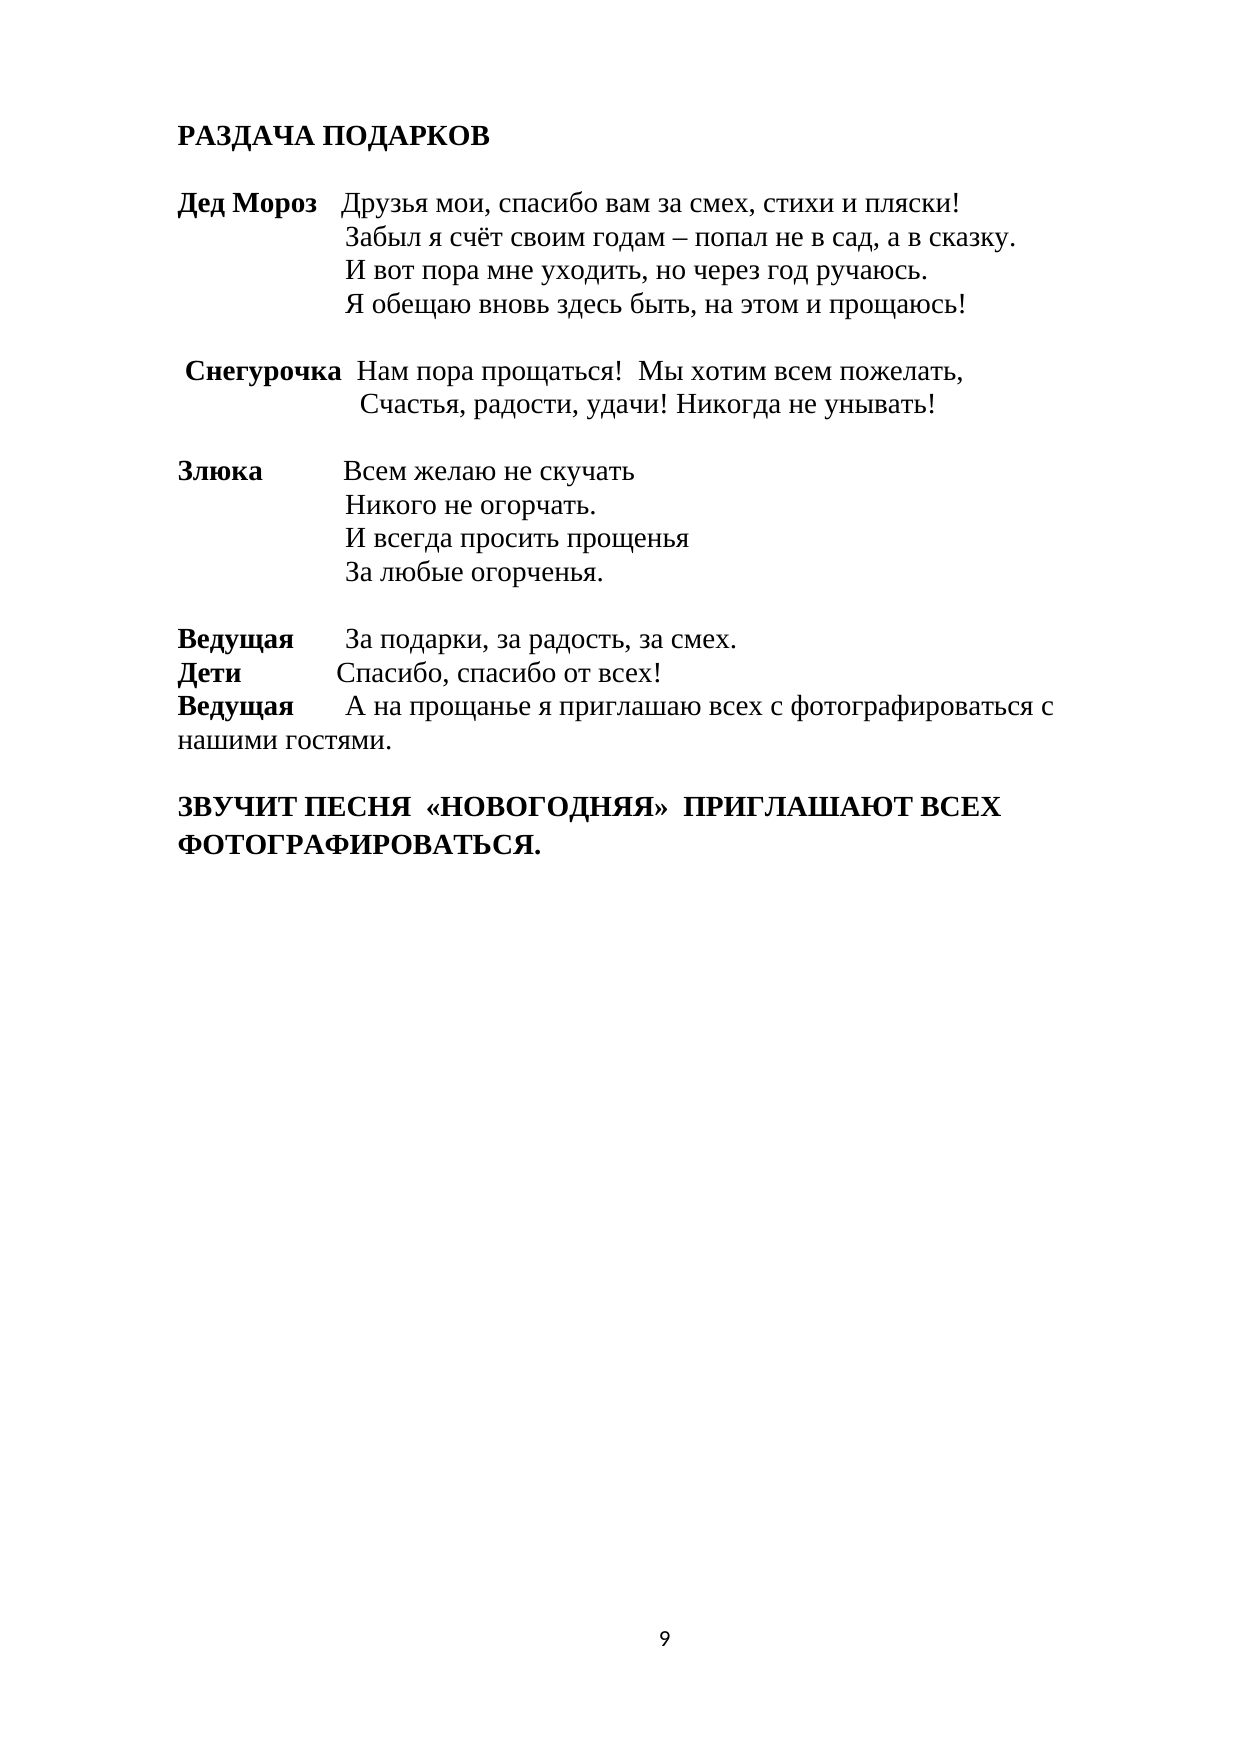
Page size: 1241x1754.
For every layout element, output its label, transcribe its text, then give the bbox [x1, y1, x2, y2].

text Злюка Всем желаю не скучать Никого не огорчать. И всегда просить прощенья За любые огорченья. [177, 453, 1152, 588]
text Ведущая За подарки, за радость, за смех. [177, 621, 1152, 655]
text РАЗДАЧА ПОДАРКОВ [177, 118, 1152, 152]
text Счастья, радости, удачи! Никогда не унывать! [177, 386, 1152, 420]
text Дед Мороз Друзья мои, спасибо вам за смех, стихи и пляски! [177, 185, 1152, 219]
text И вот пора мне уходить, но через год ручаюсь. [177, 252, 1152, 286]
text Дети Спасибо, спасибо от всех! [177, 655, 1152, 688]
text ЗВУЧИТ ПЕСНЯ «НОВОГОДНЯЯ» ПРИГЛАШАЮТ ВСЕХ ФОТОГРАФИРОВАТЬСЯ. [177, 789, 1152, 861]
text Снегурочка Нам пора прощаться! Мы хотим всем пожелать, [177, 353, 1152, 386]
text Забыл я счёт своим годам – попал не в сад, а в сказку. [177, 219, 1152, 252]
text Ведущая А на прощанье я приглашаю всех с фотографироваться с нашими гостями. [177, 688, 1152, 755]
text Я обещаю вновь здесь быть, на этом и прощаюсь! [177, 286, 1152, 319]
